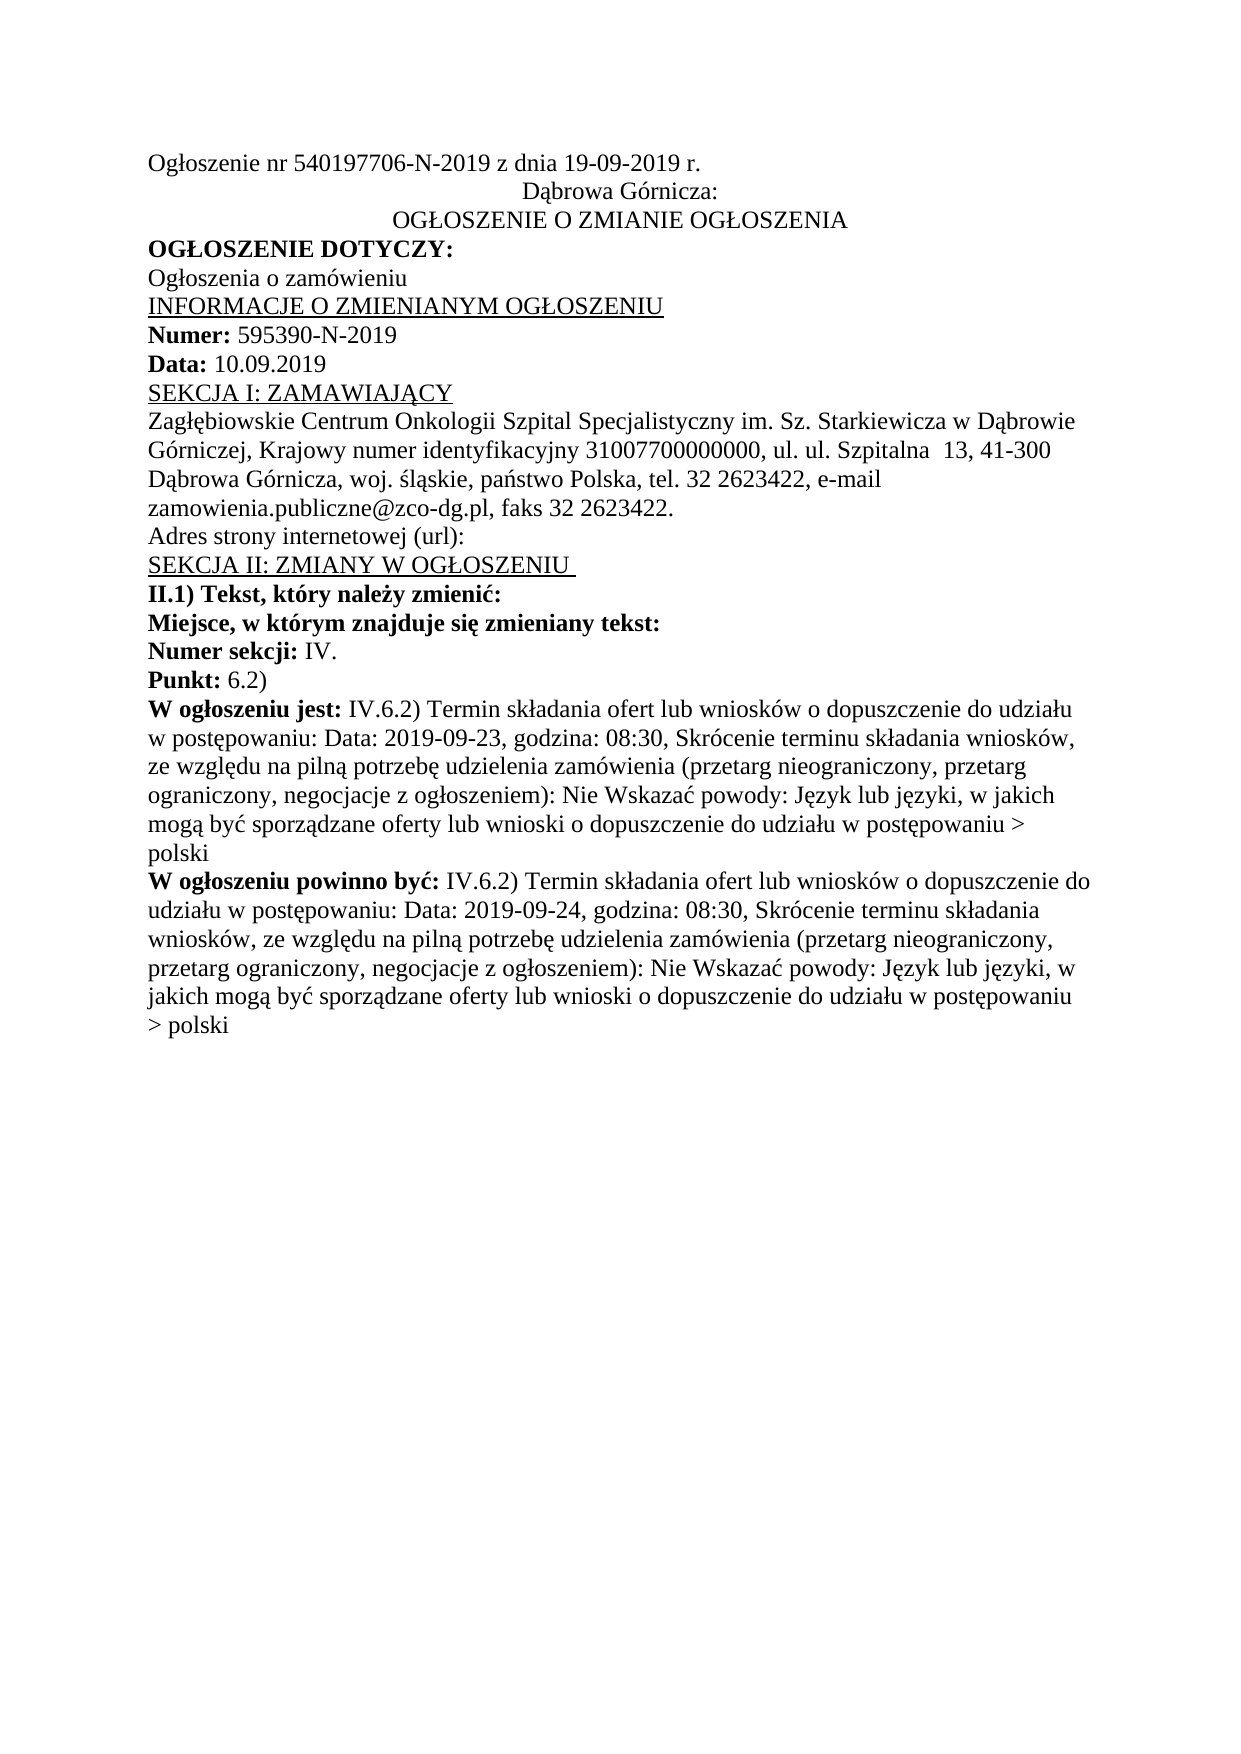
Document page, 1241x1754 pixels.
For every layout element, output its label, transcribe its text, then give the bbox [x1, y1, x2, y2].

text Zagłębiowskie Centrum Onkologii Szpital Specjalistyczny im. Sz. Starkiewicza w Dąbrowie Górniczej, Krajowy numer identyfikacyjny 31007700000000, ul. ul. Szpitalna 13, 41-300 Dąbrowa Górnicza, woj. śląskie, państwo Polska, tel. 32 2623422, e-mail zamowienia.publiczne@zco-dg.pl, faks 32 2623422. Adres strony internetowej (url): [148, 406, 1093, 550]
text Dąbrowa Górnicza: OGŁOSZENIE O ZMIANIE OGŁOSZENIA [148, 176, 1093, 234]
text SEKCJA II: ZMIANY W OGŁOSZENIU [148, 550, 1093, 579]
text SEKCJA I: ZAMAWIAJĄCY [148, 378, 1093, 406]
text Numer: 595390-N-2019 Data: 10.09.2019 [148, 320, 1093, 378]
text OGŁOSZENIE DOTYCZY: [148, 234, 1093, 263]
text Ogłoszenie nr 540197706-N-2019 z dnia 19-09-2019 r. [148, 148, 1093, 176]
text Miejsce, w którym znajduje się zmieniany tekst: Numer sekcji: IV. Punkt: 6.2) W ogłoszeniu jest: IV.6.2) Termin składania ofert lub wniosków o dopuszczenie do udziału w postępowaniu: Data: 2019-09-23, godzina: 08:30, Skrócenie terminu składania wniosków, ze względu na pilną potrzebę udzielenia zamówienia (przetarg nieograniczony, przetarg ograniczony, negocjacje z ogłoszeniem): Nie Wskazać powody: Język lub języki, w jakich mogą być sporządzane oferty lub wnioski o dopuszczenie do udziału w postępowaniu > polski W ogłoszeniu powinno być: IV.6.2) Termin składania ofert lub wniosków o dopuszczenie do udziału w postępowaniu: Data: 2019-09-24, godzina: 08:30, Skrócenie terminu składania wniosków, ze względu na pilną potrzebę udzielenia zamówienia (przetarg nieograniczony, przetarg ograniczony, negocjacje z ogłoszeniem): Nie Wskazać powody: Język lub języki, w jakich mogą być sporządzane oferty lub wnioski o dopuszczenie do udziału w postępowaniu > polski [148, 608, 1093, 1039]
text INFORMACJE O ZMIENIANYM OGŁOSZENIU [148, 291, 1093, 320]
text II.1) Tekst, który należy zmienić: [148, 579, 1093, 608]
text Ogłoszenia o zamówieniu [148, 263, 1093, 291]
